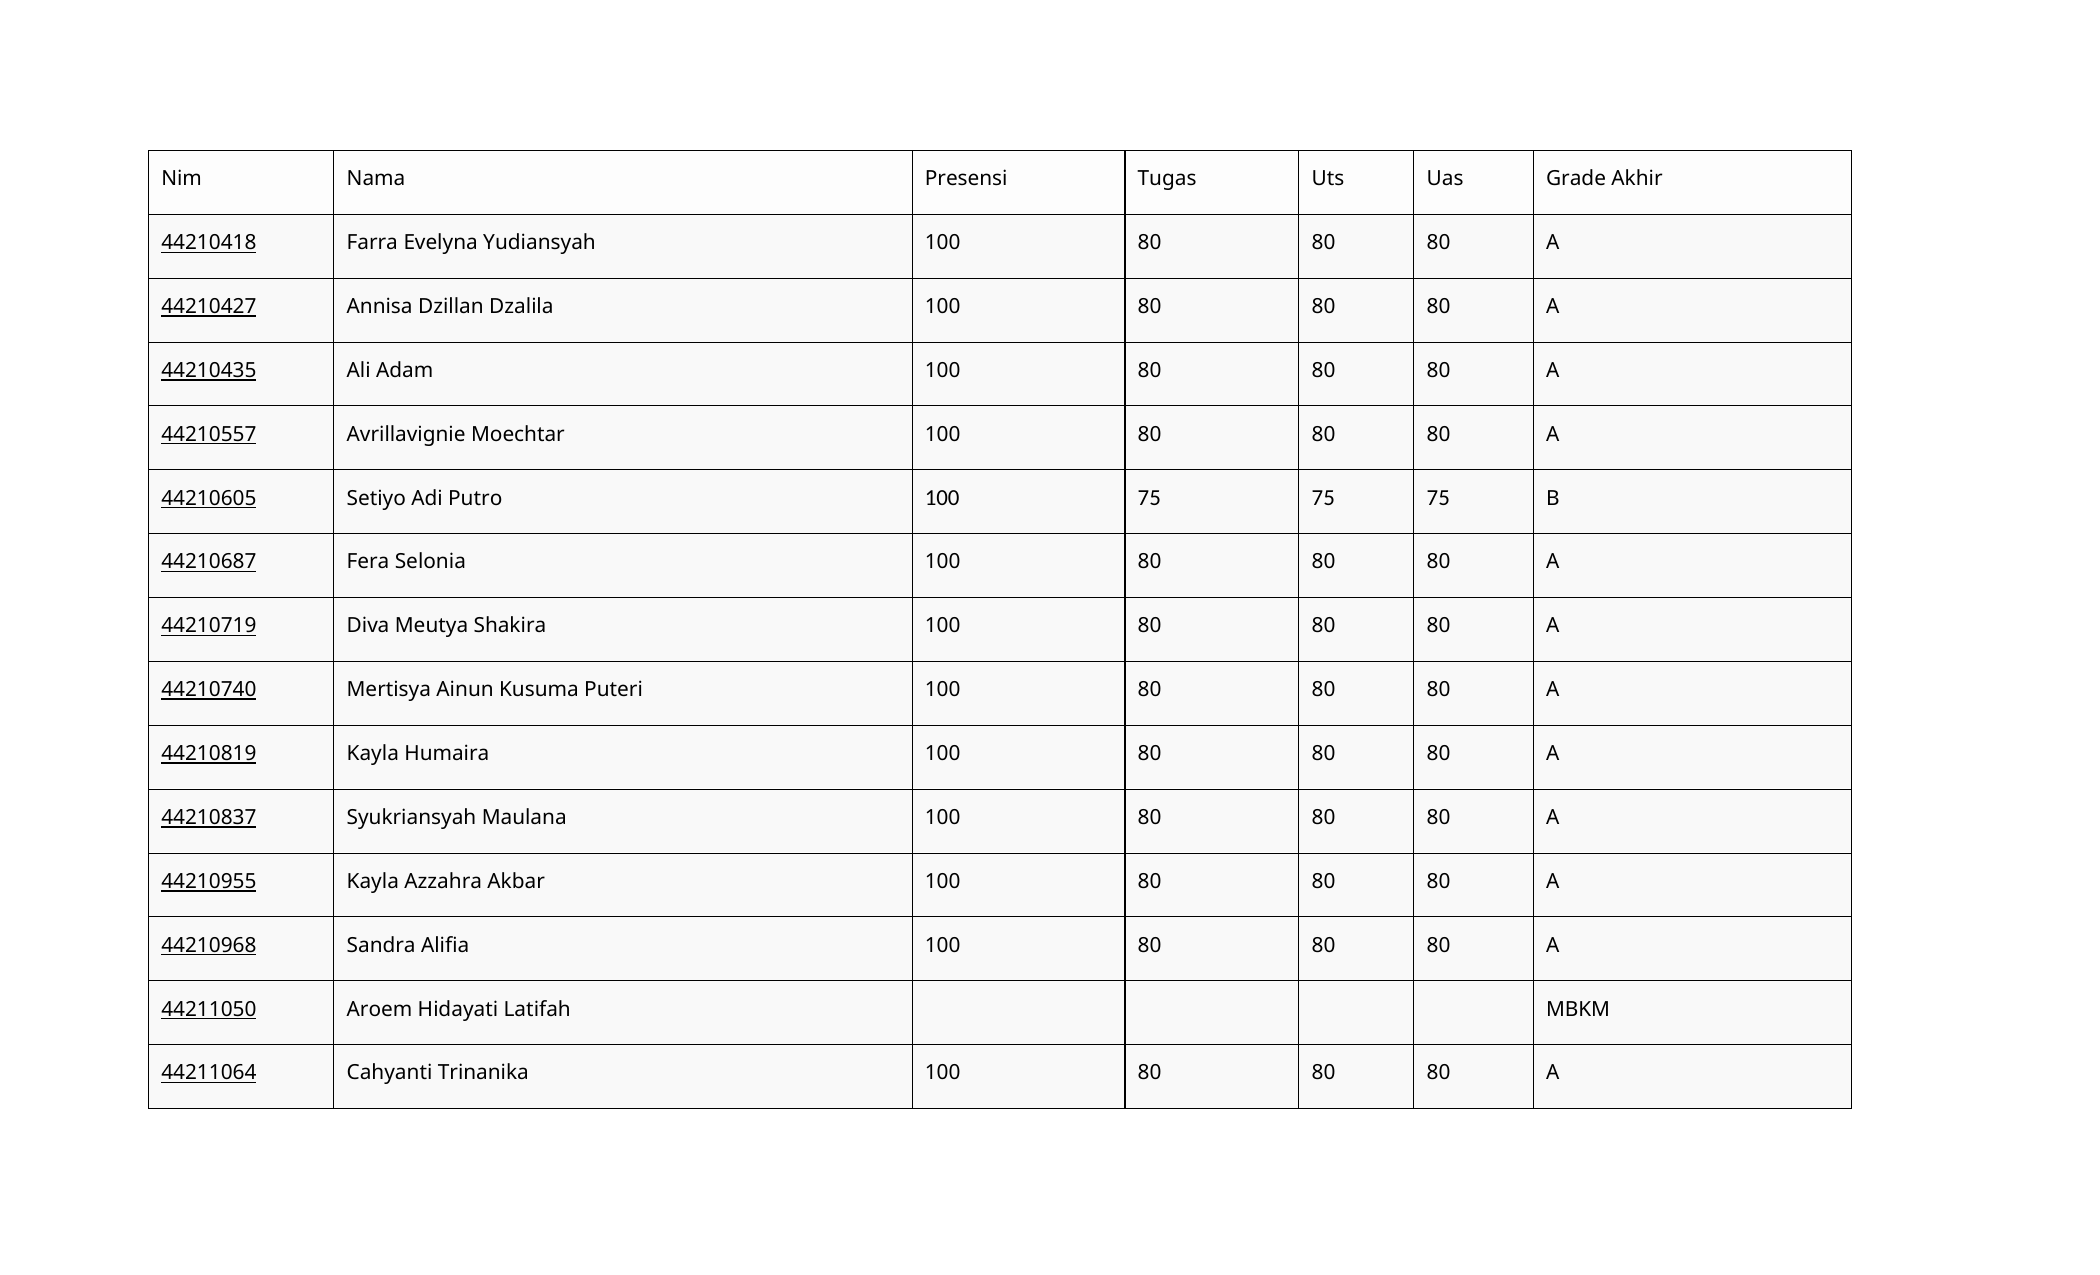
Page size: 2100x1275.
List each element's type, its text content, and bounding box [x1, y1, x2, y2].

table_cell 80 [1126, 790, 1298, 852]
table_cell 100 [913, 726, 1124, 788]
table_cell 44211064 [149, 1045, 333, 1108]
table_cell 80 [1414, 1045, 1533, 1108]
table_cell A [1534, 790, 1851, 852]
table_cell 100 [913, 279, 1124, 342]
table_cell Fera Selonia [334, 534, 912, 597]
table_cell Annisa Dzillan Dzalila [334, 279, 912, 342]
table_cell 44210968 [149, 917, 333, 980]
table_cell A [1534, 279, 1851, 342]
table_cell Kayla Azzahra Akbar [334, 854, 912, 916]
table_cell Farra Evelyna Yudiansyah [334, 215, 912, 278]
table_cell 44210740 [149, 662, 333, 725]
table_cell Aroem Hidayati Latifah [334, 981, 912, 1044]
table_cell Setiyo Adi Putro [334, 470, 912, 533]
table_cell 100 [913, 854, 1124, 916]
table_cell 100 [913, 343, 1124, 405]
table_cell 100 [913, 534, 1124, 597]
table_cell 80 [1299, 662, 1413, 725]
table_cell 80 [1414, 598, 1533, 661]
table_cell 80 [1126, 854, 1298, 916]
table_cell A [1534, 343, 1851, 405]
table_cell 44210435 [149, 343, 333, 405]
table_cell 80 [1126, 1045, 1298, 1108]
table_cell Diva Meutya Shakira [334, 598, 912, 661]
table_cell 80 [1126, 279, 1298, 342]
table_cell A [1534, 726, 1851, 788]
table_cell 80 [1299, 534, 1413, 597]
table_cell 100 [913, 598, 1124, 661]
table_cell A [1534, 598, 1851, 661]
table_cell 80 [1299, 343, 1413, 405]
table_cell 75 [1299, 470, 1413, 533]
table_cell 80 [1299, 1045, 1413, 1108]
table_cell 80 [1126, 917, 1298, 980]
table_cell 80 [1414, 215, 1533, 278]
table_header Presensi [913, 151, 1124, 214]
table_header Grade Akhir [1534, 151, 1851, 214]
table_cell 80 [1299, 598, 1413, 661]
table_cell 80 [1126, 534, 1298, 597]
table_cell 80 [1299, 854, 1413, 916]
table_cell Syukriansyah Maulana [334, 790, 912, 852]
table_cell 80 [1126, 598, 1298, 661]
table_cell 80 [1414, 662, 1533, 725]
table_cell 80 [1299, 215, 1413, 278]
table_cell 80 [1414, 279, 1533, 342]
table_cell 80 [1299, 790, 1413, 852]
table_header Uts [1299, 151, 1413, 214]
table_cell 100 [913, 470, 1124, 533]
table_header Uas [1414, 151, 1533, 214]
table_cell 80 [1126, 726, 1298, 788]
table_cell A [1534, 854, 1851, 916]
table_cell 80 [1414, 343, 1533, 405]
table_cell 80 [1414, 406, 1533, 469]
table_cell 44211050 [149, 981, 333, 1044]
table_cell 80 [1414, 854, 1533, 916]
table_cell 44210418 [149, 215, 333, 278]
table_cell 100 [913, 917, 1124, 980]
table_cell 44210955 [149, 854, 333, 916]
table_cell Sandra Alifia [334, 917, 912, 980]
table_cell 80 [1414, 917, 1533, 980]
table_cell 44210687 [149, 534, 333, 597]
table_cell A [1534, 917, 1851, 980]
table_cell 75 [1126, 470, 1298, 533]
table_cell [1126, 981, 1298, 1044]
table_cell 75 [1414, 470, 1533, 533]
table_cell B [1534, 470, 1851, 533]
table_cell 80 [1414, 534, 1533, 597]
table_cell 80 [1414, 790, 1533, 852]
table_header Tugas [1126, 151, 1298, 214]
table_cell 80 [1414, 726, 1533, 788]
table_cell 80 [1126, 406, 1298, 469]
table_cell A [1534, 406, 1851, 469]
table_cell 80 [1299, 726, 1413, 788]
table_cell 100 [913, 215, 1124, 278]
table_cell 44210605 [149, 470, 333, 533]
table_cell Ali Adam [334, 343, 912, 405]
table_cell 80 [1126, 662, 1298, 725]
table_cell 80 [1299, 917, 1413, 980]
table_cell Kayla Humaira [334, 726, 912, 788]
table_cell Mertisya Ainun Kusuma Puteri [334, 662, 912, 725]
table_cell 80 [1126, 215, 1298, 278]
table_header Nama [334, 151, 912, 214]
table_cell 44210557 [149, 406, 333, 469]
table_cell 80 [1299, 279, 1413, 342]
table_cell 44210837 [149, 790, 333, 852]
table_cell 100 [913, 790, 1124, 852]
table_header Nim [149, 151, 333, 214]
table_cell Cahyanti Trinanika [334, 1045, 912, 1108]
table_cell [1299, 981, 1413, 1044]
table_cell A [1534, 534, 1851, 597]
table_cell Avrillavignie Moechtar [334, 406, 912, 469]
table_cell 44210719 [149, 598, 333, 661]
table_cell 80 [1126, 343, 1298, 405]
table_cell 44210427 [149, 279, 333, 342]
table_cell A [1534, 215, 1851, 278]
table_cell 44210819 [149, 726, 333, 788]
table_cell A [1534, 1045, 1851, 1108]
table_cell [913, 981, 1124, 1044]
table_cell 100 [913, 406, 1124, 469]
table_cell 100 [913, 1045, 1124, 1108]
table_cell [1414, 981, 1533, 1044]
table_cell A [1534, 662, 1851, 725]
table_cell 80 [1299, 406, 1413, 469]
table_cell 100 [913, 662, 1124, 725]
table_cell MBKM [1534, 981, 1851, 1044]
